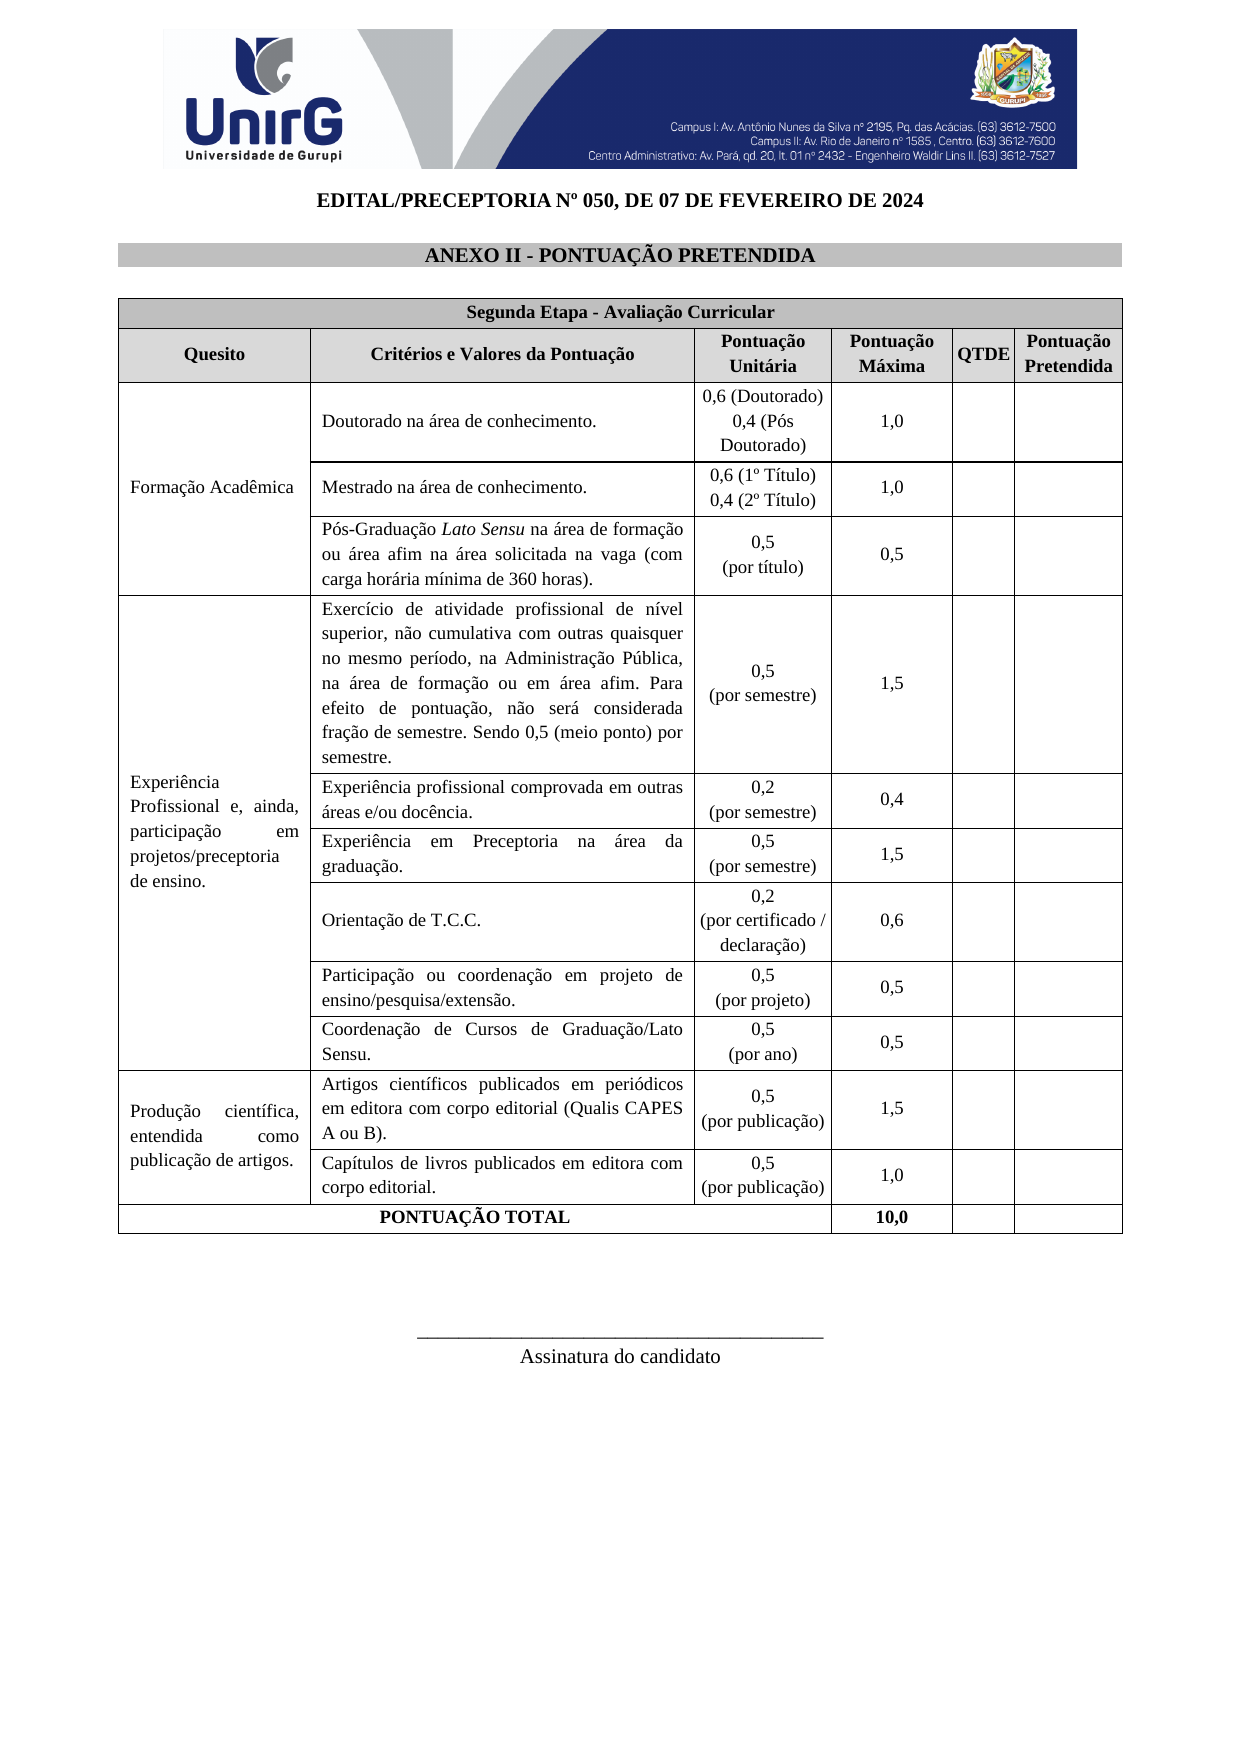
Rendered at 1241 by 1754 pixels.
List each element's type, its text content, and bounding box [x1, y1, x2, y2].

table_cell [953, 517, 1014, 595]
table_cell [1015, 962, 1122, 1016]
table_cell [1015, 383, 1122, 461]
table_cell 0,5 [832, 1017, 952, 1070]
table_cell Formação Acadêmica [119, 383, 310, 595]
table_cell 0,5 (por semestre) [695, 596, 831, 773]
table_cell 0,5 (por semestre) [695, 829, 831, 882]
table_cell 0,5 [832, 517, 952, 595]
picture [163, 29, 1078, 169]
table_cell 0,5 (por ano) [695, 1017, 831, 1070]
table_cell 0,6 (1º Título) 0,4 (2º Título) [695, 463, 831, 516]
table_cell 0,5 (por publicação) [695, 1071, 831, 1149]
table_cell 1,0 [832, 383, 952, 461]
table_cell PONTUAÇÃO TOTAL [119, 1205, 831, 1233]
table_cell 1,5 [832, 829, 952, 882]
table_cell [953, 962, 1014, 1016]
table_cell [953, 383, 1014, 461]
table_cell [953, 883, 1014, 961]
table_cell 1,5 [832, 596, 952, 773]
table_cell Doutorado na área de conhecimento. [311, 383, 694, 461]
table_cell Produção científica, entendida como publicação de artigos. [119, 1071, 310, 1203]
table_cell Pontuação Pretendida [1015, 329, 1122, 382]
table_cell 10,0 [832, 1205, 952, 1233]
table_cell 0,5 (por título) [695, 517, 831, 595]
table_cell [1015, 596, 1122, 773]
table_cell Quesito [119, 329, 310, 382]
table_cell Experiência em Preceptoria na área da graduação. [311, 829, 694, 882]
table_cell [1015, 1205, 1122, 1233]
table_cell Mestrado na área de conhecimento. [311, 463, 694, 516]
table_cell [1015, 774, 1122, 828]
table_cell Pós-Graduação Lato Sensu na área de formação ou área afim na área solicitada na vaga (com carga horária mínima de 360 horas). [311, 517, 694, 595]
table_cell Experiência Profissional e, ainda, participação em projetos/preceptoria de ensino. [119, 596, 310, 1070]
table_cell Artigos científicos publicados em periódicos em editora com corpo editorial (Qualis CAPES A ou B). [311, 1071, 694, 1149]
table_cell 0,5 (por projeto) [695, 962, 831, 1016]
table_cell 0,4 [832, 774, 952, 828]
table_cell [1015, 463, 1122, 516]
table_cell Pontuação Máxima [832, 329, 952, 382]
table_cell Capítulos de livros publicados em editora com corpo editorial. [311, 1150, 694, 1203]
table_cell [1015, 883, 1122, 961]
table_cell [1015, 1017, 1122, 1070]
table_cell [1015, 1071, 1122, 1149]
table_cell Participação ou coordenação em projeto de ensino/pesquisa/extensão. [311, 962, 694, 1016]
text _______________________________________ [118, 1317, 1122, 1341]
table_cell [953, 463, 1014, 516]
table_cell [953, 1150, 1014, 1203]
table_cell 0,6 [832, 883, 952, 961]
table_cell [1015, 517, 1122, 595]
table_cell 0,5 [832, 962, 952, 1016]
table_cell Critérios e Valores da Pontuação [311, 329, 694, 382]
text Assinatura do candidato [118, 1344, 1122, 1368]
table_cell Experiência profissional comprovada em outras áreas e/ou docência. [311, 774, 694, 828]
table_cell [953, 1071, 1014, 1149]
table_cell 0,6 (Doutorado) 0,4 (Pós Doutorado) [695, 383, 831, 461]
table_cell Orientação de T.C.C. [311, 883, 694, 961]
text EDITAL/PRECEPTORIA Nº 050, DE 07 DE FEVEREIRO DE 2024 [118, 188, 1122, 212]
text ANEXO II - PONTUAÇÃO PRETENDIDA [118, 243, 1122, 267]
table_cell [953, 774, 1014, 828]
table_cell QTDE [953, 329, 1014, 382]
table_cell 0,5 (por publicação) [695, 1150, 831, 1203]
table_cell [953, 1205, 1014, 1233]
table_cell [953, 829, 1014, 882]
table_cell Exercício de atividade profissional de nível superior, não cumulativa com outras quaisquer no mesmo período, na Administração Pública, na área de formação ou em área afim. Para efeito de pontuação, não será considerada fração de semestre. Sendo 0,5 (meio ponto) por semestre. [311, 596, 694, 773]
table_cell 1,0 [832, 1150, 952, 1203]
table_cell [953, 596, 1014, 773]
table_cell [953, 1017, 1014, 1070]
table_cell 1,0 [832, 463, 952, 516]
table_cell Coordenação de Cursos de Graduação/Lato Sensu. [311, 1017, 694, 1070]
table_cell 1,5 [832, 1071, 952, 1149]
table_header Segunda Etapa - Avaliação Curricular [119, 299, 1122, 328]
table_cell Pontuação Unitária [695, 329, 831, 382]
table_cell [1015, 829, 1122, 882]
table_cell [1015, 1150, 1122, 1203]
table_cell 0,2 (por certificado / declaração) [695, 883, 831, 961]
table_cell 0,2 (por semestre) [695, 774, 831, 828]
